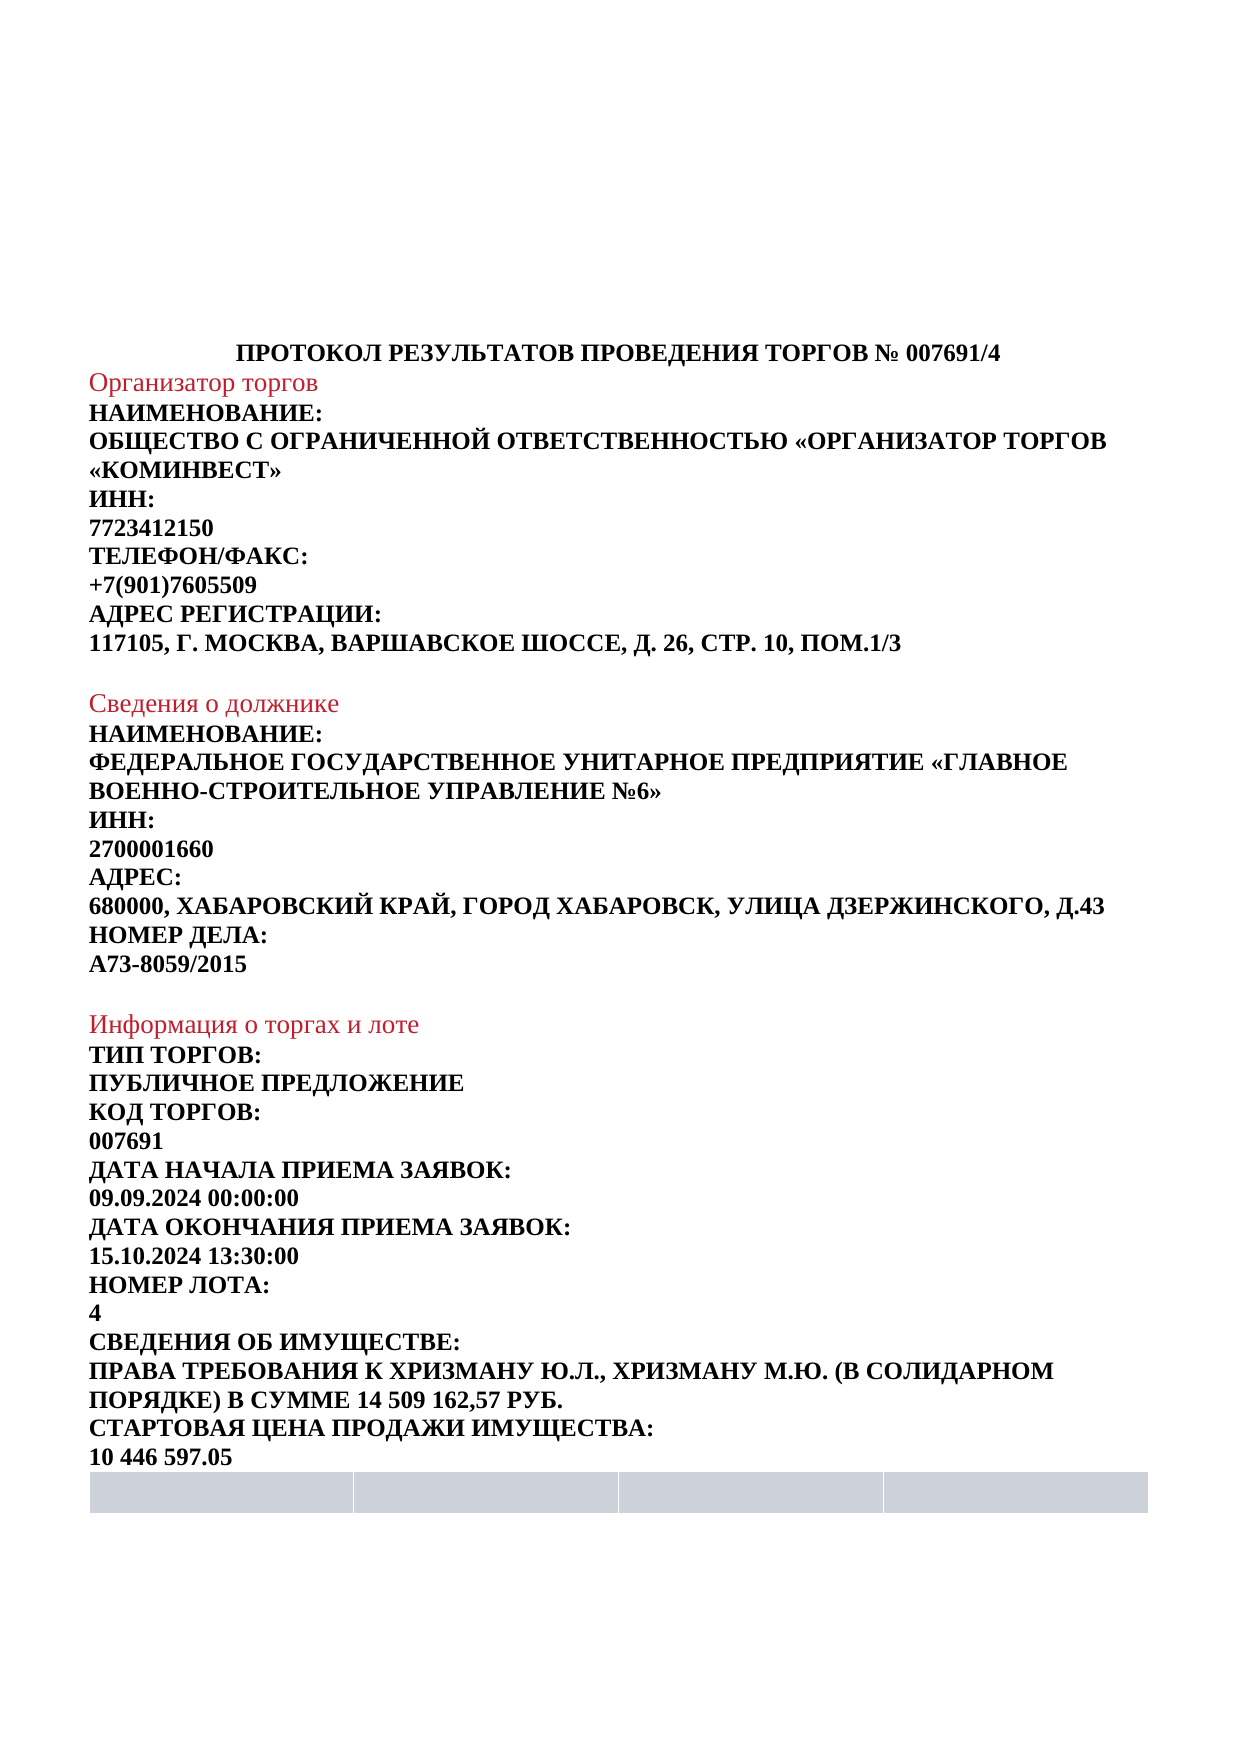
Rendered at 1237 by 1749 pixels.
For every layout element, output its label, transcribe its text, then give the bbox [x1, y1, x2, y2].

text ПРОТОКОЛ РЕЗУЛЬТАТОВ ПРОВЕДЕНИЯ ТОРГОВ № 007691/4 [88, 88, 1148, 366]
